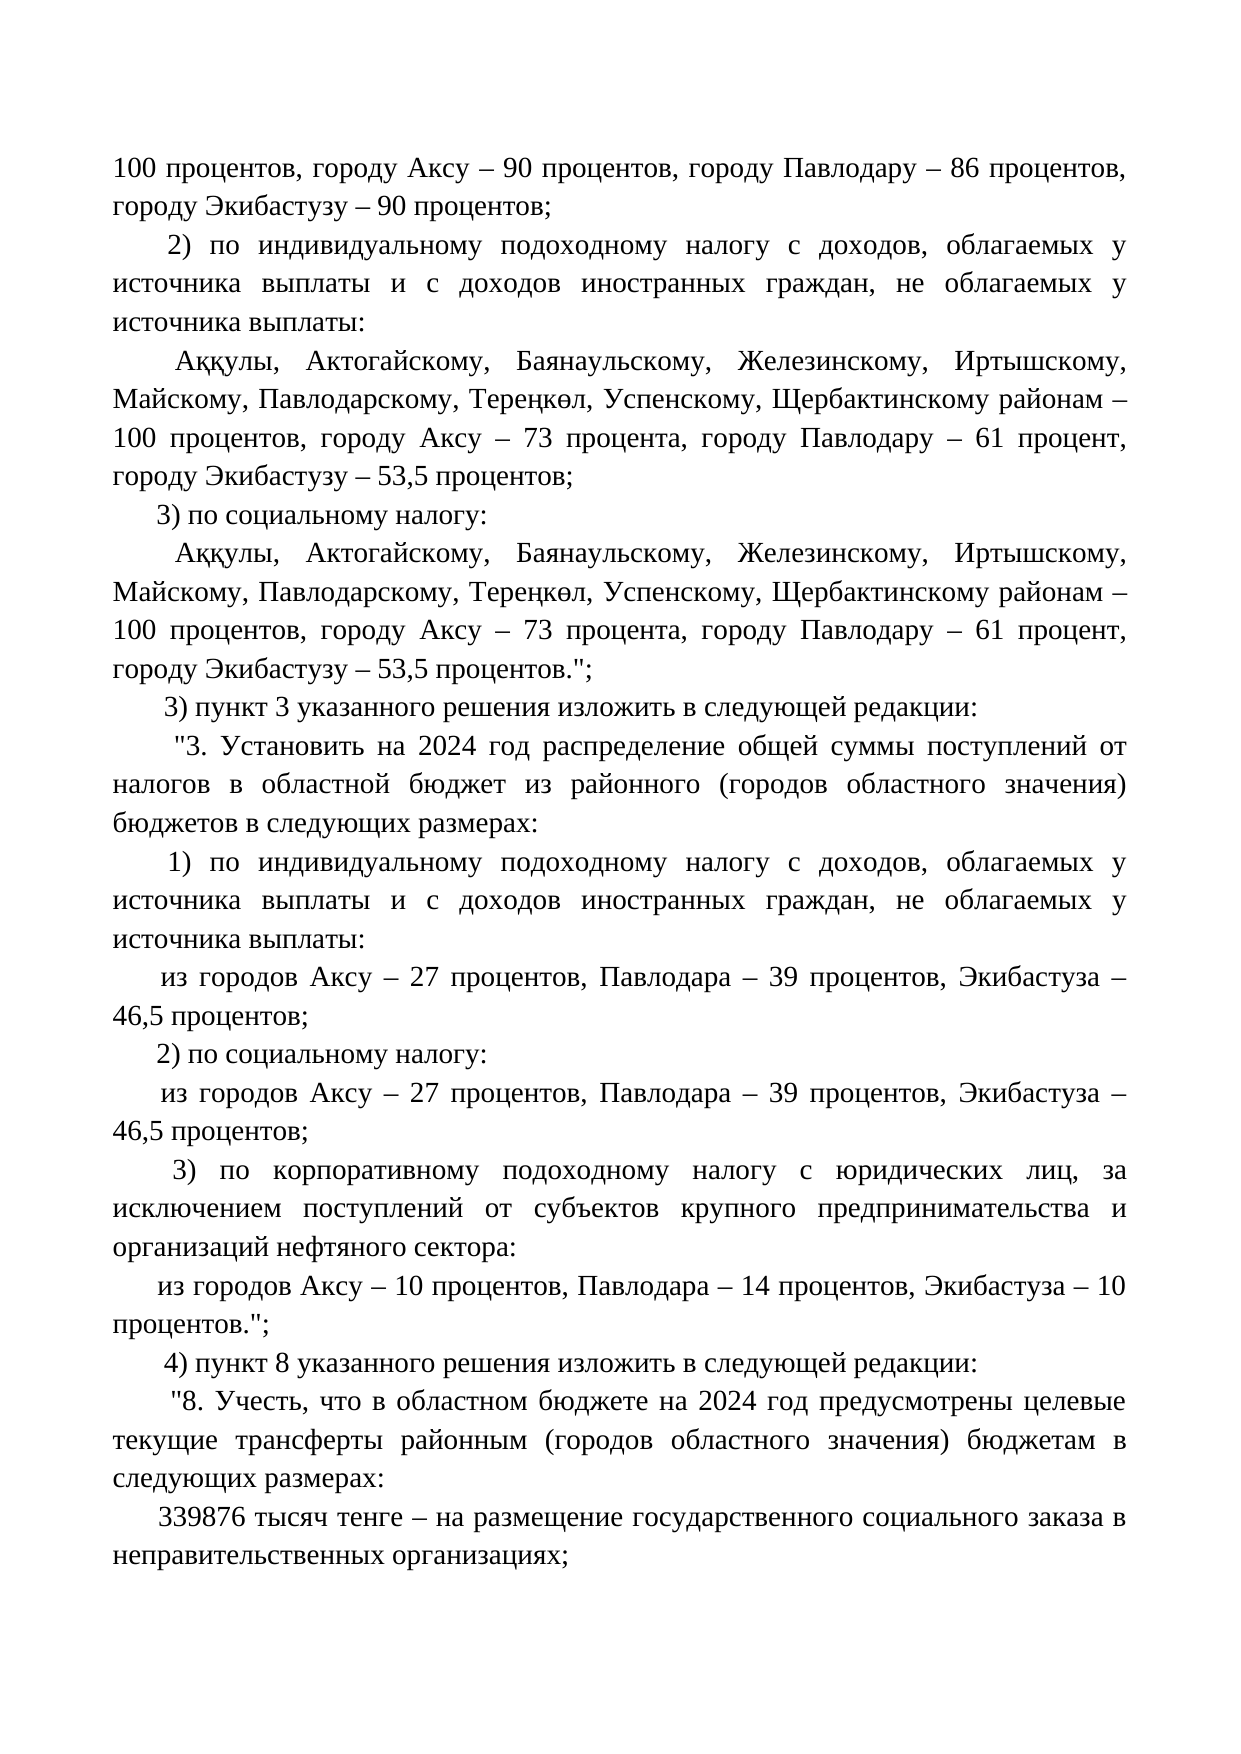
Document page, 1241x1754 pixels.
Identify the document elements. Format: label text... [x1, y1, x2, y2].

text из городов Аксу – 10 процентов, Павлодара – 14 процентов, Экибастуза – 10 процентов."; [112, 1268, 1128, 1340]
text 2) по индивидуальному подоходному налогу с доходов, облагаемых у источника выплаты и с доходов иностранных граждан, не облагаемых у источника выплаты: [112, 227, 1128, 338]
text Аққулы, Актогайскому, Баянаульскому, Железинскому, Иртышскому, Майскому, Павлодарскому, Тереңкөл, Успенскому, Щербактинскому районам – 100 процентов, городу Аксу – 73 процента, городу Павлодару – 61 процент, городу Экибастузу – 53,5 процентов; [112, 343, 1128, 492]
text 3) по социальному налогу: [112, 497, 1128, 530]
text 339876 тысяч тенге – на размещение государственного социального заказа в неправительственных организациях; [112, 1499, 1128, 1571]
text 4) пункт 8 указанного решения изложить в следующей редакции: [112, 1345, 1128, 1378]
text 3) по корпоративному подоходному налогу с юридических лиц, за исключением поступлений от субъектов крупного предпринимательства и организаций нефтяного сектора: [112, 1152, 1128, 1263]
text Аққулы, Актогайскому, Баянаульскому, Железинскому, Иртышскому, Майскому, Павлодарскому, Тереңкөл, Успенскому, Щербактинскому районам – 100 процентов, городу Аксу – 73 процента, городу Павлодару – 61 процент, городу Экибастузу – 53,5 процентов."; [112, 535, 1128, 684]
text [112, 150, 1128, 222]
text "8. Учесть, что в областном бюджете на 2024 год предусмотрены целевые текущие трансферты районным (городов областного значения) бюджетам в следующих размерах: [112, 1383, 1128, 1494]
text из городов Аксу – 27 процентов, Павлодара – 39 процентов, Экибастуза – 46,5 процентов; [112, 959, 1128, 1031]
text из городов Аксу – 27 процентов, Павлодара – 39 процентов, Экибастуза – 46,5 процентов; [112, 1075, 1128, 1147]
text "3. Установить на 2024 год распределение общей суммы поступлений от налогов в областной бюджет из районного (городов областного значения) бюджетов в следующих размерах: [112, 728, 1128, 839]
text 2) по социальному налогу: [112, 1036, 1128, 1070]
text 3) пункт 3 указанного решения изложить в следующей редакции: [112, 689, 1128, 723]
text 1) по индивидуальному подоходному налогу с доходов, облагаемых у источника выплаты и с доходов иностранных граждан, не облагаемых у источника выплаты: [112, 844, 1128, 954]
